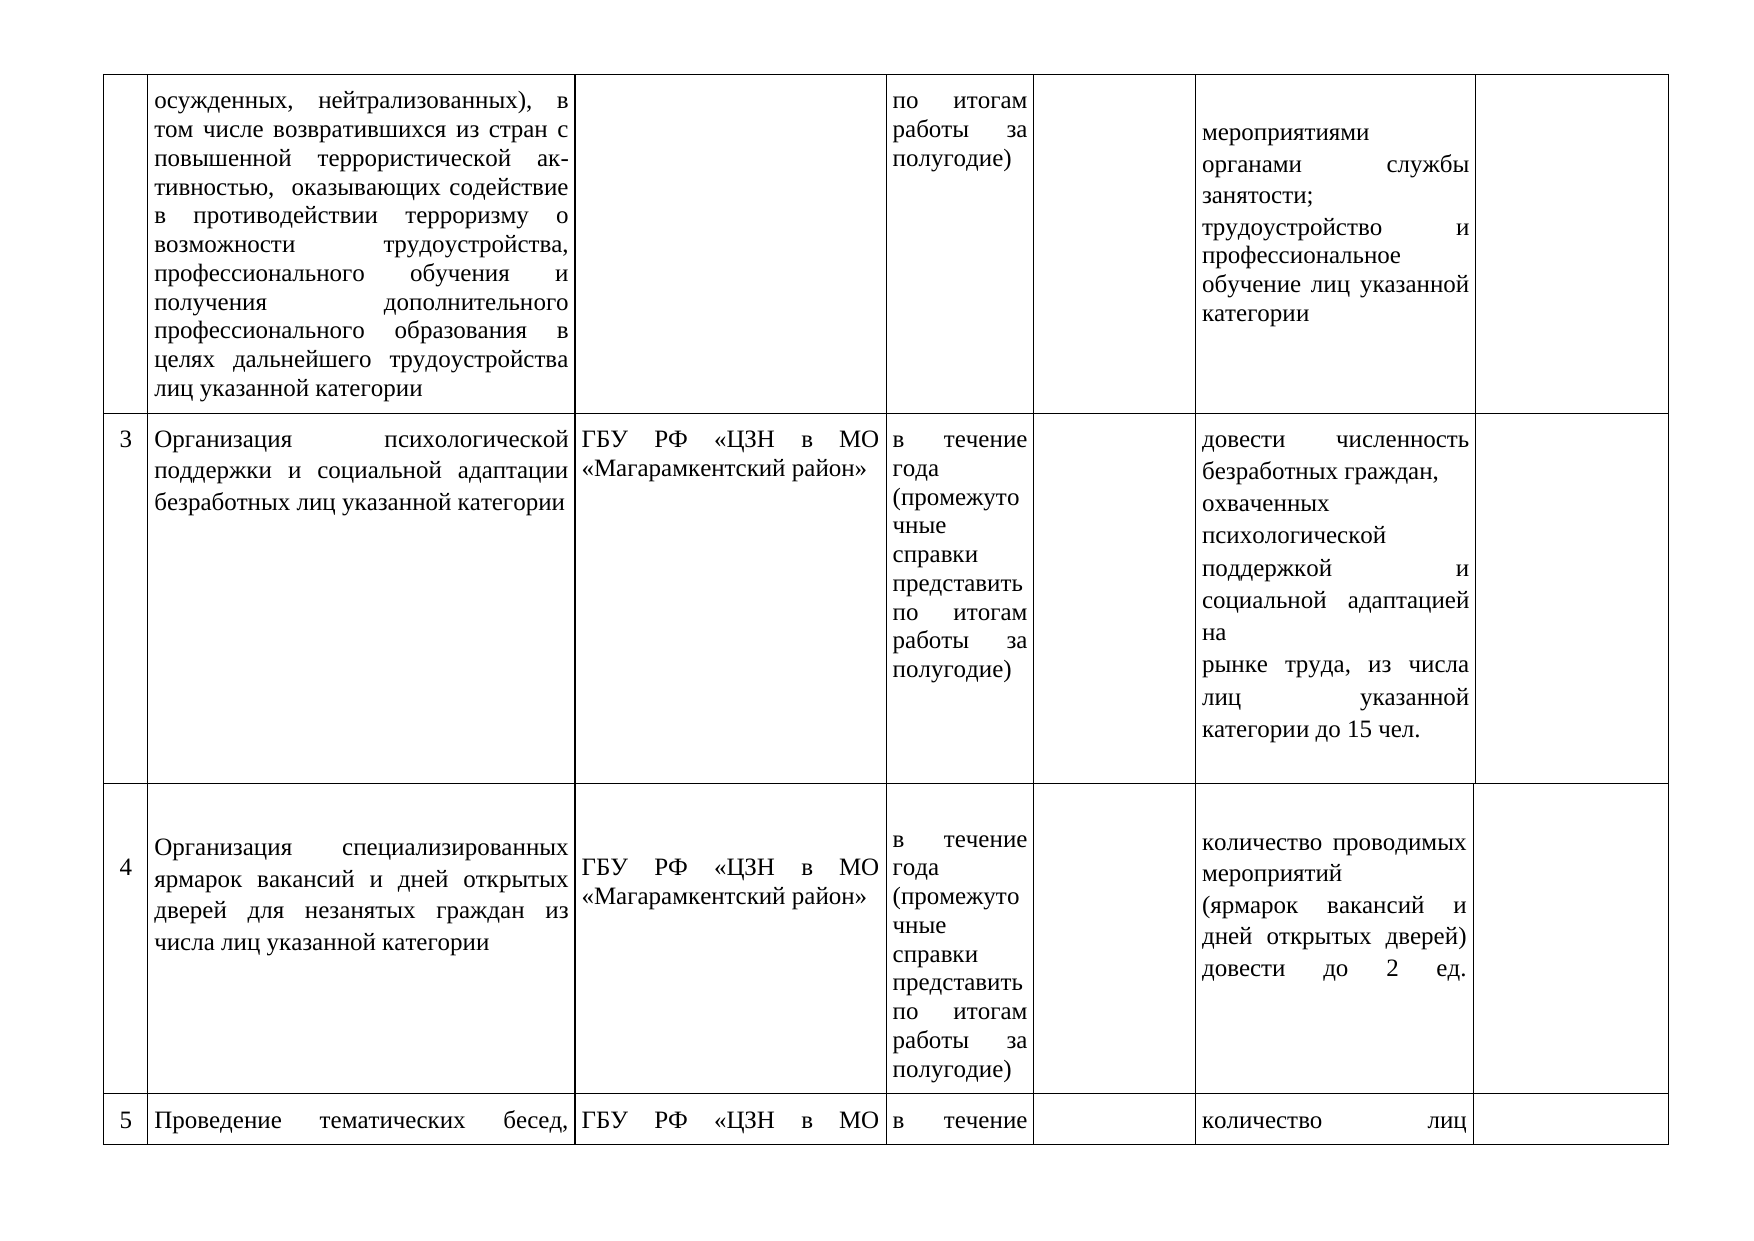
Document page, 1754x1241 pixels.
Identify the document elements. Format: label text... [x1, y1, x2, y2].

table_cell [148, 75, 574, 412]
table_cell [1476, 75, 1668, 412]
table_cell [576, 1094, 886, 1144]
table_cell [1476, 414, 1668, 783]
table_cell Организация специализированных ярмарок вакансий и дней открытых дверей для незанятых граждан из числа лиц указанной категории [148, 784, 574, 1093]
table_cell 3 [104, 414, 147, 783]
table_cell [1474, 1094, 1668, 1144]
table_cell довести численность безработных граждан, 5 охваченных психологической поддержкой и социальной адаптацией на 5 рынке труда, из числа лиц указанной категории до 15 чел. [1196, 414, 1475, 783]
table_cell Организация психологической поддержки и социальной адаптации безработных лиц указанной категории [148, 414, 574, 783]
table_cell в течение года (промежуточные справки представить по итогам работы за полугодие) [887, 414, 1033, 783]
table_cell [1034, 1094, 1195, 1144]
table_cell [887, 1094, 1033, 1144]
table_cell [1474, 784, 1668, 1093]
table_cell ГБУ РФ «ЦЗН в МО «Магарамкентский район» [576, 784, 886, 1093]
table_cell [887, 75, 1033, 412]
table_cell [1034, 414, 1195, 783]
table_cell в течение года (промежуточные справки представить по итогам работы за полугодие) [887, 784, 1033, 1093]
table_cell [1196, 1094, 1473, 1144]
table_cell 2 [104, 75, 147, 412]
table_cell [1196, 75, 1475, 412]
table_cell [1034, 784, 1195, 1093]
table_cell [576, 75, 886, 412]
table_cell [1034, 75, 1195, 412]
table_cell 4 [104, 784, 147, 1093]
table_cell 5 [104, 1094, 147, 1144]
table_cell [148, 1094, 574, 1144]
table_cell количество проводимых мероприятий 100 (ярмарок вакансий и дней открытых дверей) довести до 2 ед. 100дверей), ед. [1196, 784, 1473, 1093]
table_cell ГБУ РФ «ЦЗН в МО «Магарамкентский район» [576, 414, 886, 783]
